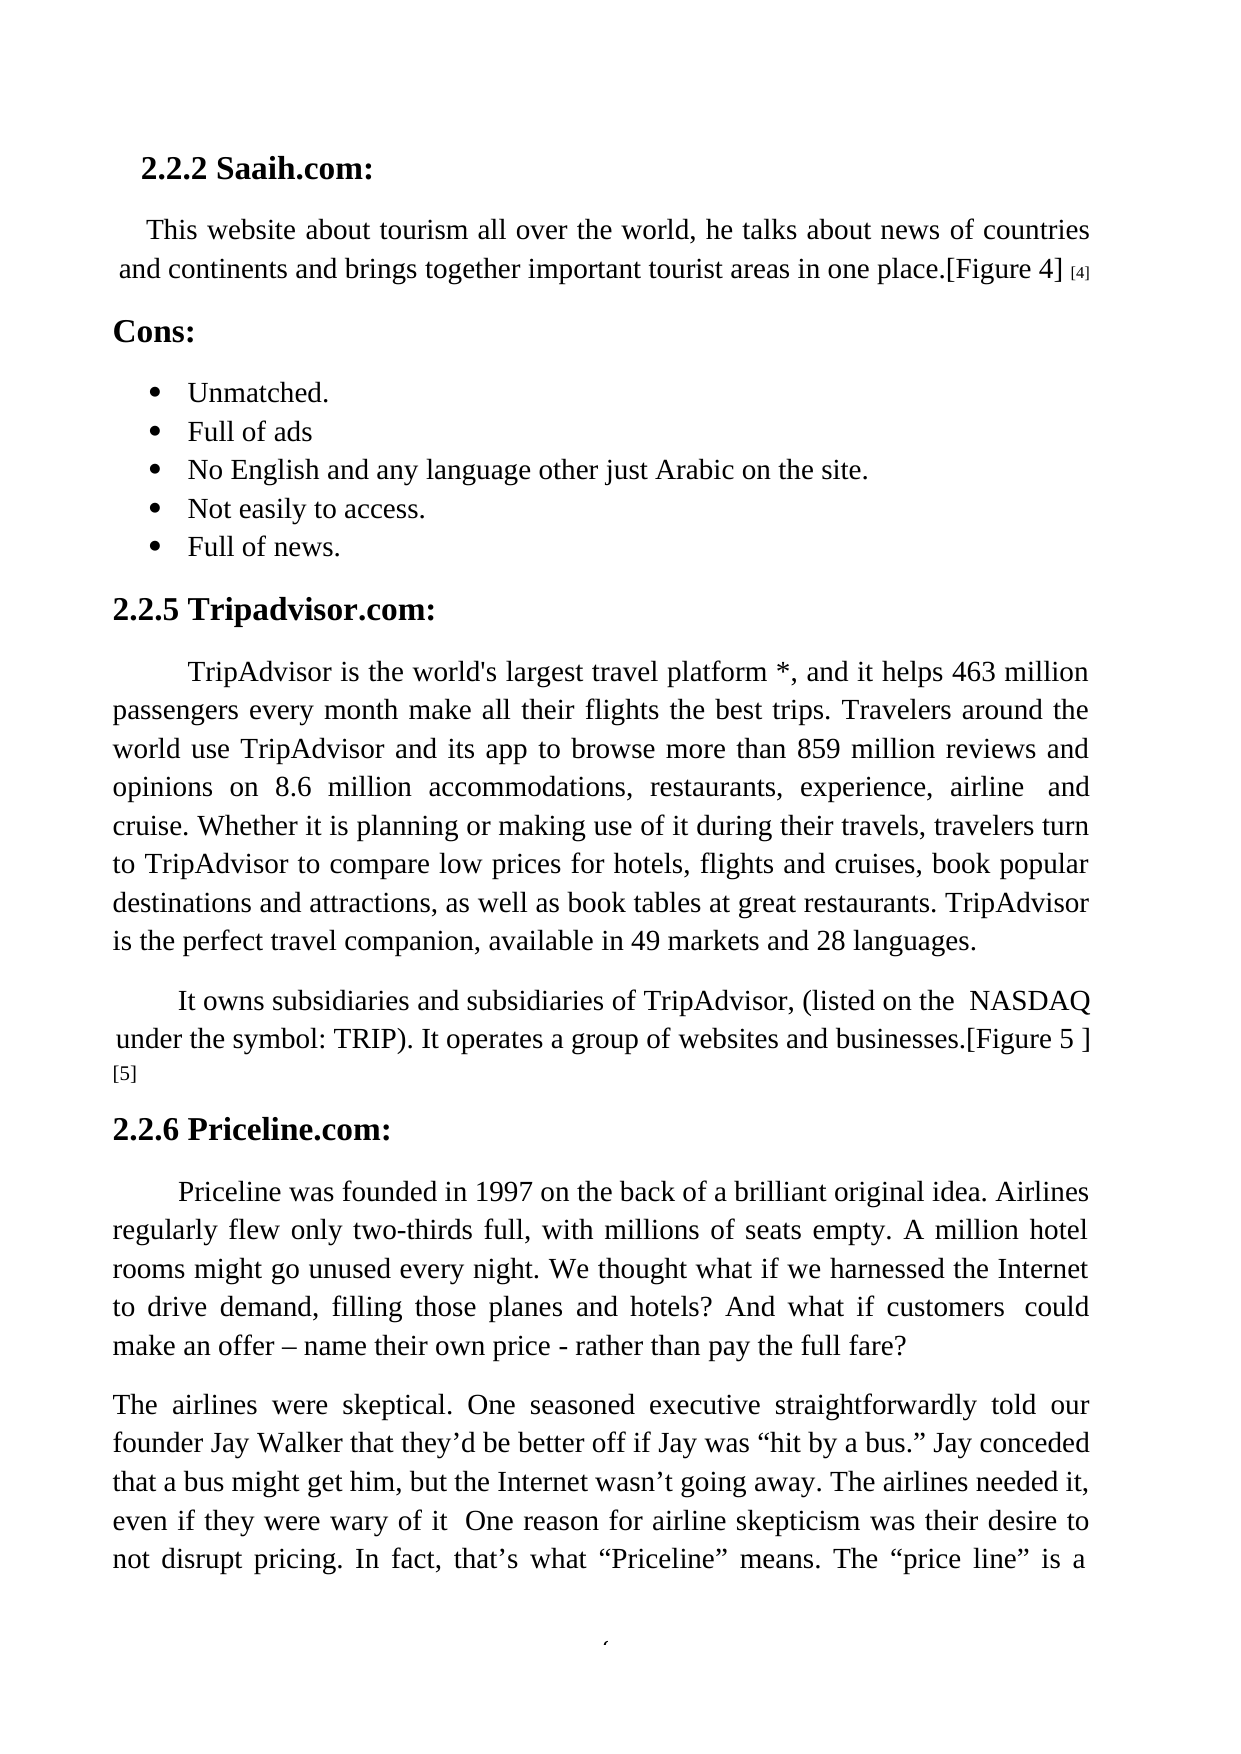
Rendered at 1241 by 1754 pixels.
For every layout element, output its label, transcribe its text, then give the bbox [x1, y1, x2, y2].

list No English and any language other just Arabic on the site. [150, 452, 1146, 486]
subtitle Saaih.com: [141, 148, 1146, 186]
text [5] [112, 1061, 1146, 1084]
list Full of news. [150, 529, 1146, 563]
list Not easily to access. [150, 491, 1146, 524]
subtitle Priceline.com: [112, 1109, 1146, 1148]
text The airlines were skeptical. One seasoned executive straightforwardly told our founder Jay Walker that they’d be better off if Jay was “hit by a bus.” Jay conceded that a bus might get him, but the Internet wasn’t going away. The airlines needed it, even if they were wary of it One reason for airline skepticism was their desire to not disrupt pricing. In fact, that’s what “Priceline” means. The “price line” is a [112, 1387, 1090, 1575]
subtitle Tripadvisor.com: [112, 589, 1146, 628]
list Full of ads [150, 414, 1146, 447]
list Unmatched. [150, 375, 1146, 409]
text It owns subsidiaries and subsidiaries of TripAdvisor, (listed on the NASDAQ under the symbol: TRIP). It operates a group of websites and businesses.[Figure 5 ] [112, 983, 1091, 1055]
subtitle Cons: [112, 311, 1146, 349]
text TripAdvisor is the world's largest travel platform *, and it helps 463 million passengers every month make all their flights the best trips. Travelers around the world use TripAdvisor and its app to browse more than 859 million reviews and opinions on 8.6 million accommodations, restaurants, experience, airline and cruise. Whether it is planning or making use of it during their travels, travelers turn to TripAdvisor to compare low prices for hotels, flights and cruises, book popular destinations and attractions, as well as book tables at great restaurants. TripAdvisor is the perfect travel companion, available in 49 markets and 28 languages. [112, 654, 1090, 957]
text Priceline was founded in 1997 on the back of a brilliant original idea. Airlines regularly flew only two-thirds full, with millions of seats empty. A million hotel rooms might go unused every night. We thought what if we harnessed the Internet to drive demand, filling those planes and hotels? And what if customers could make an offer – name their own price - rather than pay the full fare? [112, 1174, 1090, 1361]
text This website about tourism all over the world, he talks about news of countries and continents and brings together important tourist areas in one place.[Figure 4] [4] [112, 212, 1090, 284]
